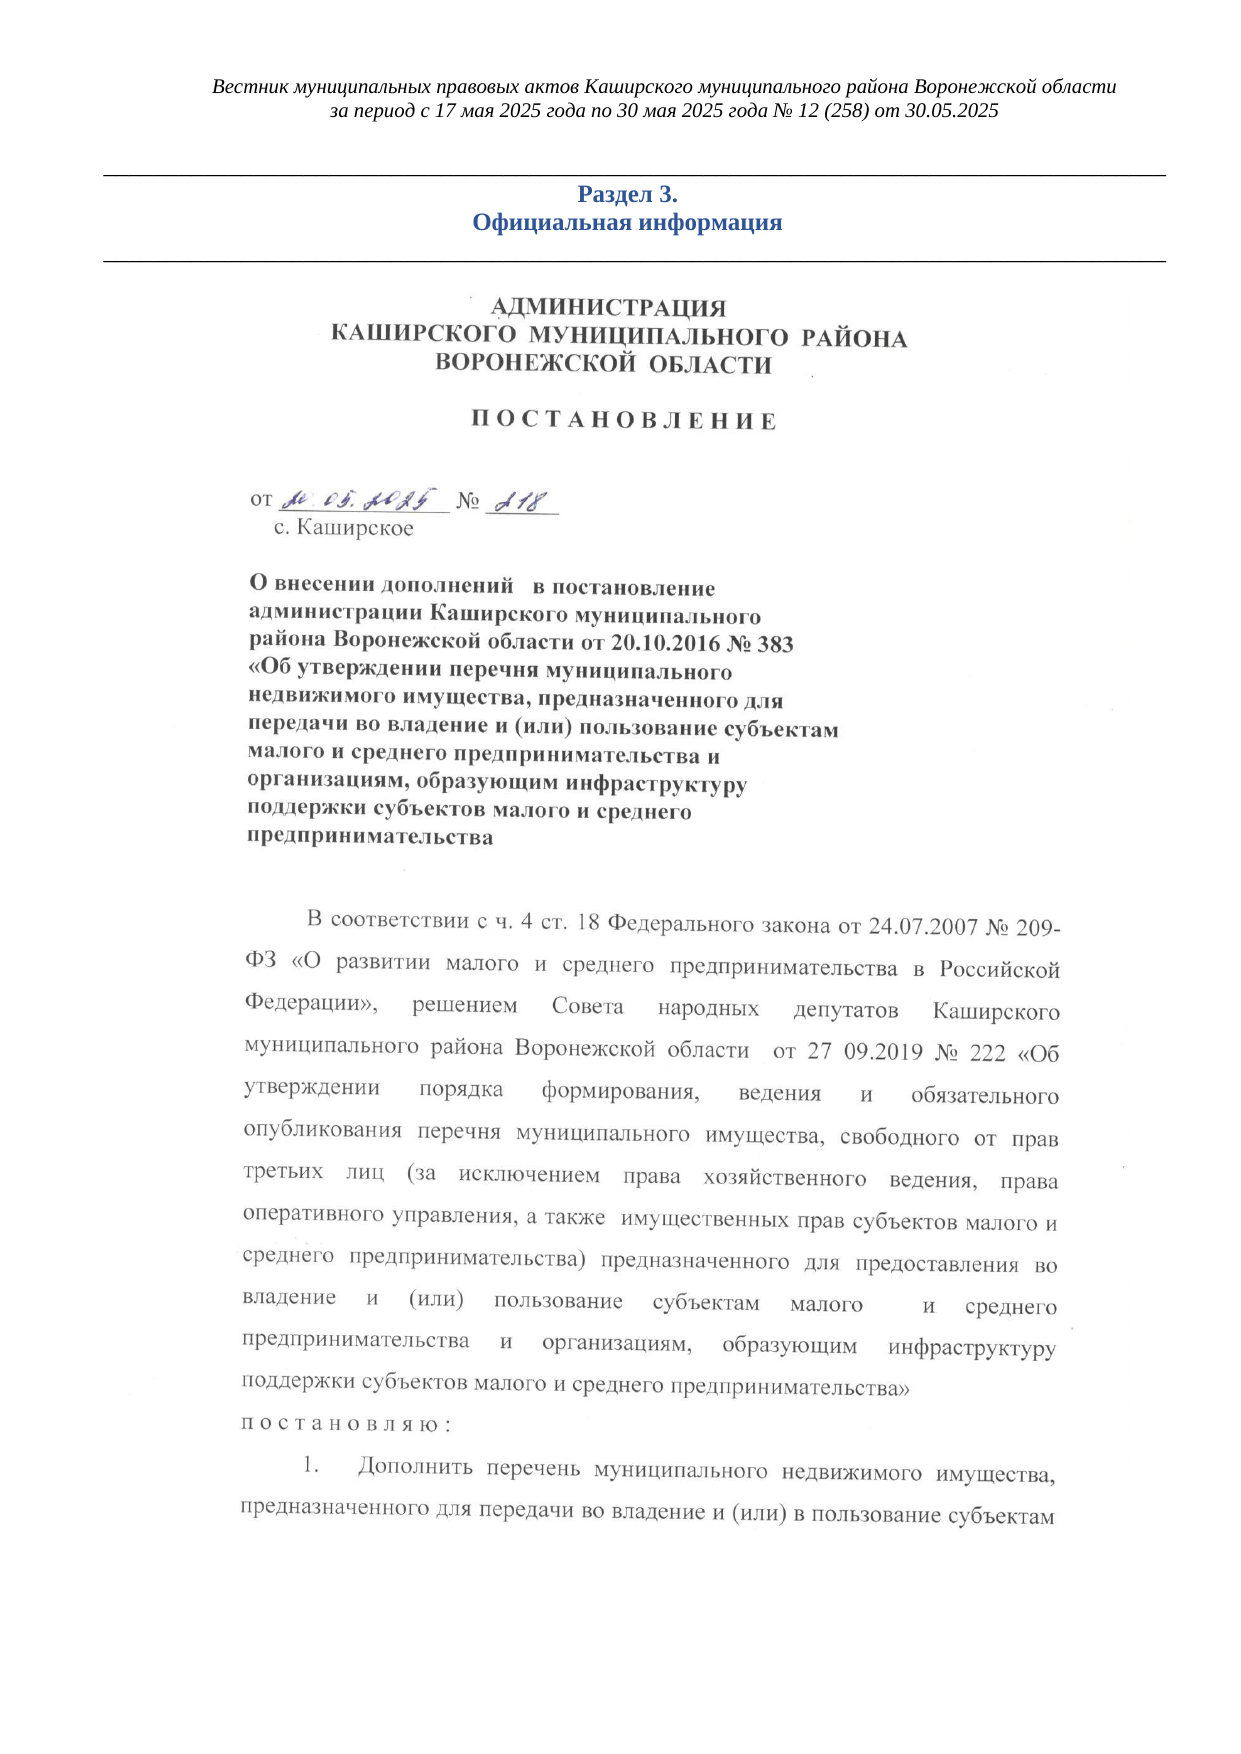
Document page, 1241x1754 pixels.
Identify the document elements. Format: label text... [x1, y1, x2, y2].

text _____________________________________________________________________________________ [103, 236, 1167, 265]
subtitle Раздел 3. [103, 179, 1152, 207]
subtitle Официальная информация [103, 207, 1152, 236]
text _____________________________________________________________________________________ [103, 150, 1167, 179]
